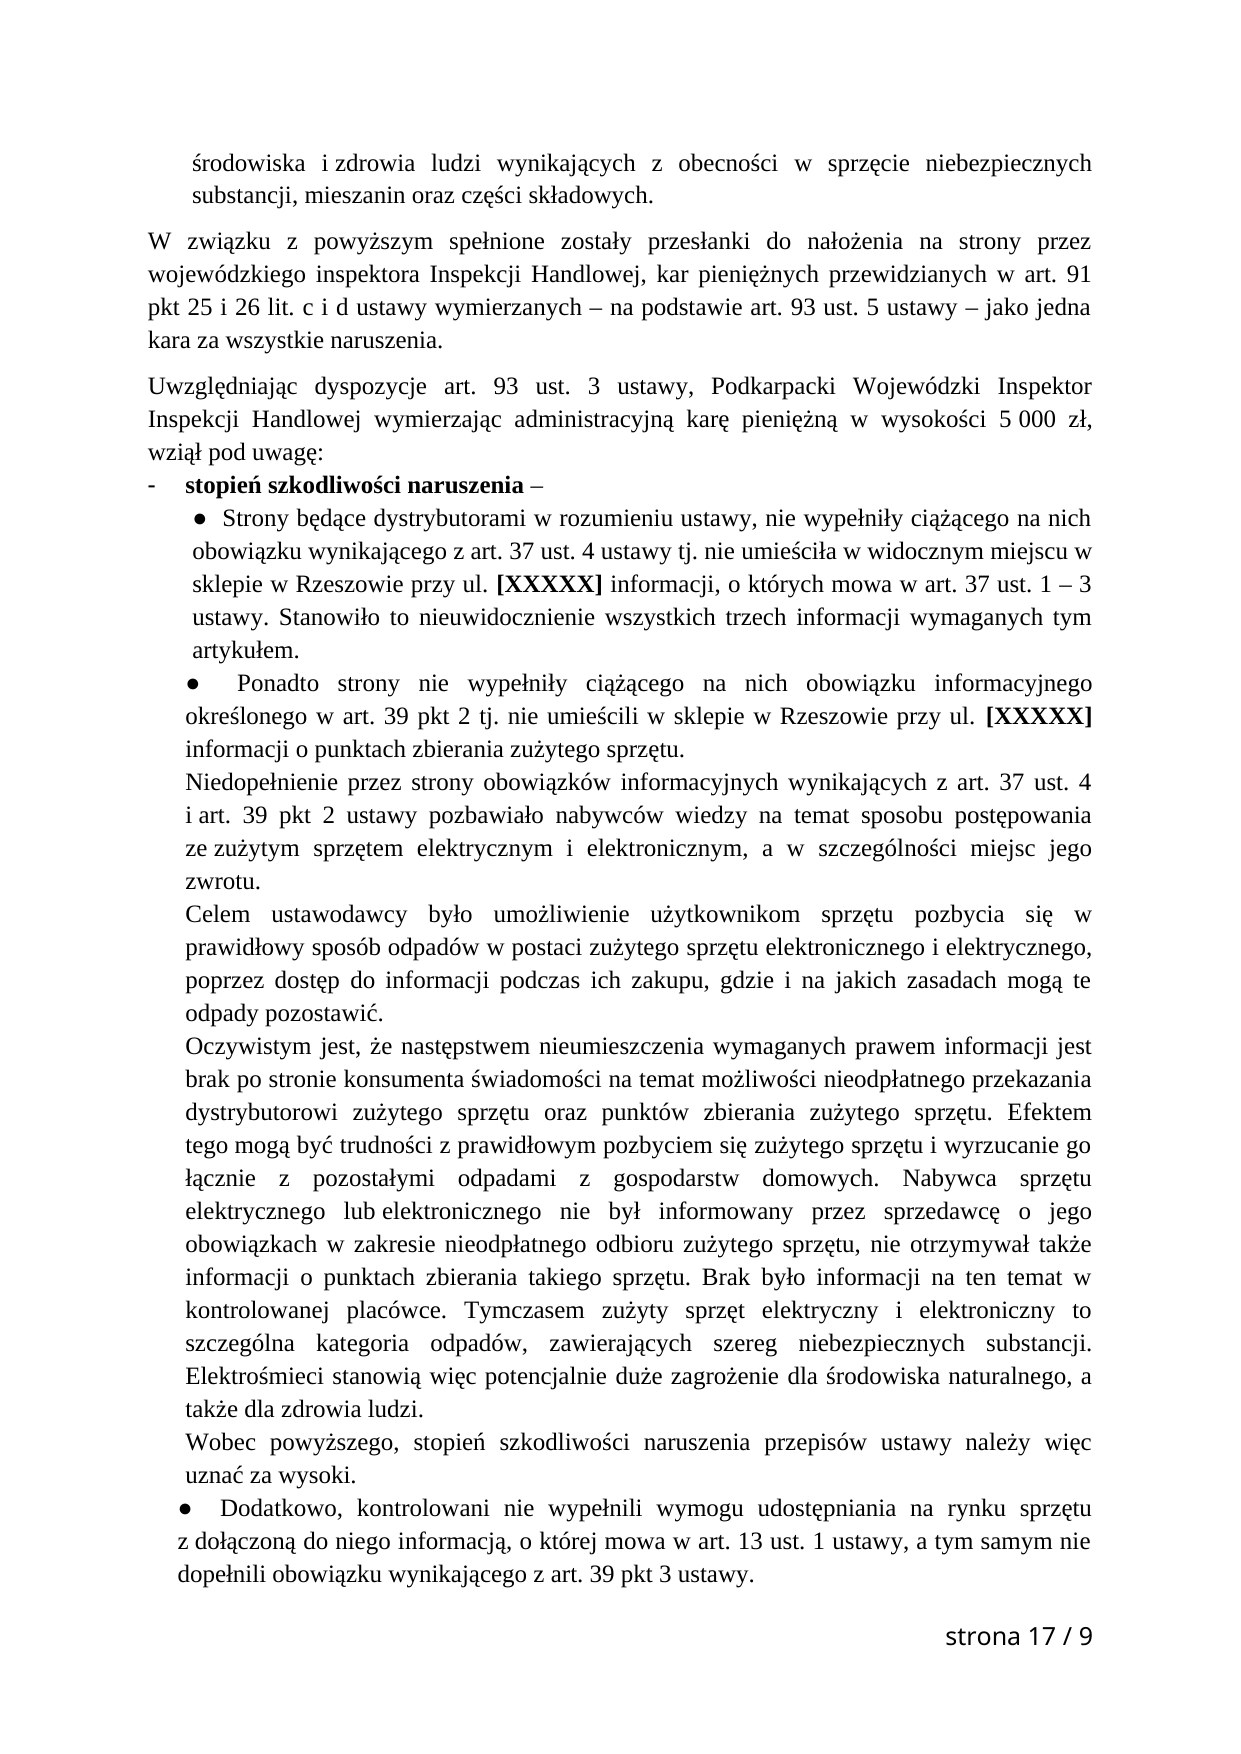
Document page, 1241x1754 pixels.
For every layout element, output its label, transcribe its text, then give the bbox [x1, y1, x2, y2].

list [148, 148, 1093, 209]
list Oczywistym jest, że następstwem nieumieszczenia wymaganych prawem informacji jest brak po stronie konsumenta świadomości na temat możliwości nieodpłatnego przekazania dystrybutorowi zużytego sprzętu oraz punktów zbierania zużytego sprzętu. Efektem tego mogą być trudności z prawidłowym pozbyciem się zużytego sprzętu i wyrzucanie go łącznie z pozostałymi odpadami z gospodarstw domowych. Nabywca sprzętu elektrycznego lub elektronicznego nie był informowany przez sprzedawcę o jego obowiązkach w zakresie nieodpłatnego odbioru zużytego sprzętu, nie otrzymywał także informacji o punktach zbierania takiego sprzętu. Brak było informacji na ten temat w kontrolowanej placówce. Tymczasem zużyty sprzęt elektryczny i elektroniczny to szczególna kategoria odpadów, zawierających szereg niebezpiecznych substancji. Elektrośmieci stanowią więc potencjalnie duże zagrożenie dla środowiska naturalnego, a także dla zdrowia ludzi. [185, 1031, 1093, 1423]
list ● Dodatkowo, kontrolowani nie wypełnili wymogu udostępniania na rynku sprzętu z dołączoną do niego informacją, o której mowa w art. 13 ust. 1 ustawy, a tym samym nie dopełnili obowiązku wynikającego z art. 39 pkt 3 ustawy. [177, 1493, 1093, 1588]
list Niedopełnienie przez strony obowiązków informacyjnych wynikających z art. 37 ust. 4 i art. 39 pkt 2 ustawy pozbawiało nabywców wiedzy na temat sposobu postępowania ze zużytym sprzętem elektrycznym i elektronicznym, a w szczególności miejsc jego zwrotu. [185, 767, 1093, 895]
text W związku z powyższym spełnione zostały przesłanki do nałożenia na strony przez wojewódzkiego inspektora Inspekcji Handlowej, kar pieniężnych przewidzianych w art. 91 pkt 25 i 26 lit. c i d ustawy wymierzanych – na podstawie art. 93 ust. 5 ustawy – jako jedna kara za wszystkie naruszenia. [148, 226, 1093, 354]
text Uwzględniając dyspozycje art. 93 ust. 3 ustawy, Podkarpacki Wojewódzki Inspektor Inspekcji Handlowej wymierzając administracyjną karę pieniężną w wysokości 5 000 zł, wziął pod uwagę: [148, 371, 1093, 466]
list Celem ustawodawcy było umożliwienie użytkownikom sprzętu pozbycia się w prawidłowy sposób odpadów w postaci zużytego sprzętu elektronicznego i elektrycznego, poprzez dostęp do informacji podczas ich zakupu, gdzie i na jakich zasadach mogą te odpady pozostawić. [185, 899, 1093, 1027]
list stopień szkodliwości naruszenia – [148, 470, 1093, 498]
list Wobec powyższego, stopień szkodliwości naruszenia przepisów ustawy należy więc uznać za wysoki. [185, 1427, 1093, 1489]
list ● Strony będące dystrybutorami w rozumieniu ustawy, nie wypełniły ciążącego na nich obowiązku wynikającego z art. 37 ust. 4 ustawy tj. nie umieściła w widocznym miejscu w sklepie w Rzeszowie przy ul. [XXXXX] informacji, o których mowa w art. 37 ust. 1 – 3 ustawy. Stanowiło to nieuwidocznienie wszystkich trzech informacji wymaganych tym artykułem. [192, 503, 1093, 664]
list ● Ponadto strony nie wypełniły ciążącego na nich obowiązku informacyjnego określonego w art. 39 pkt 2 tj. nie umieścili w sklepie w Rzeszowie przy ul. [XXXXX] informacji o punktach zbierania zużytego sprzętu. [185, 668, 1093, 763]
